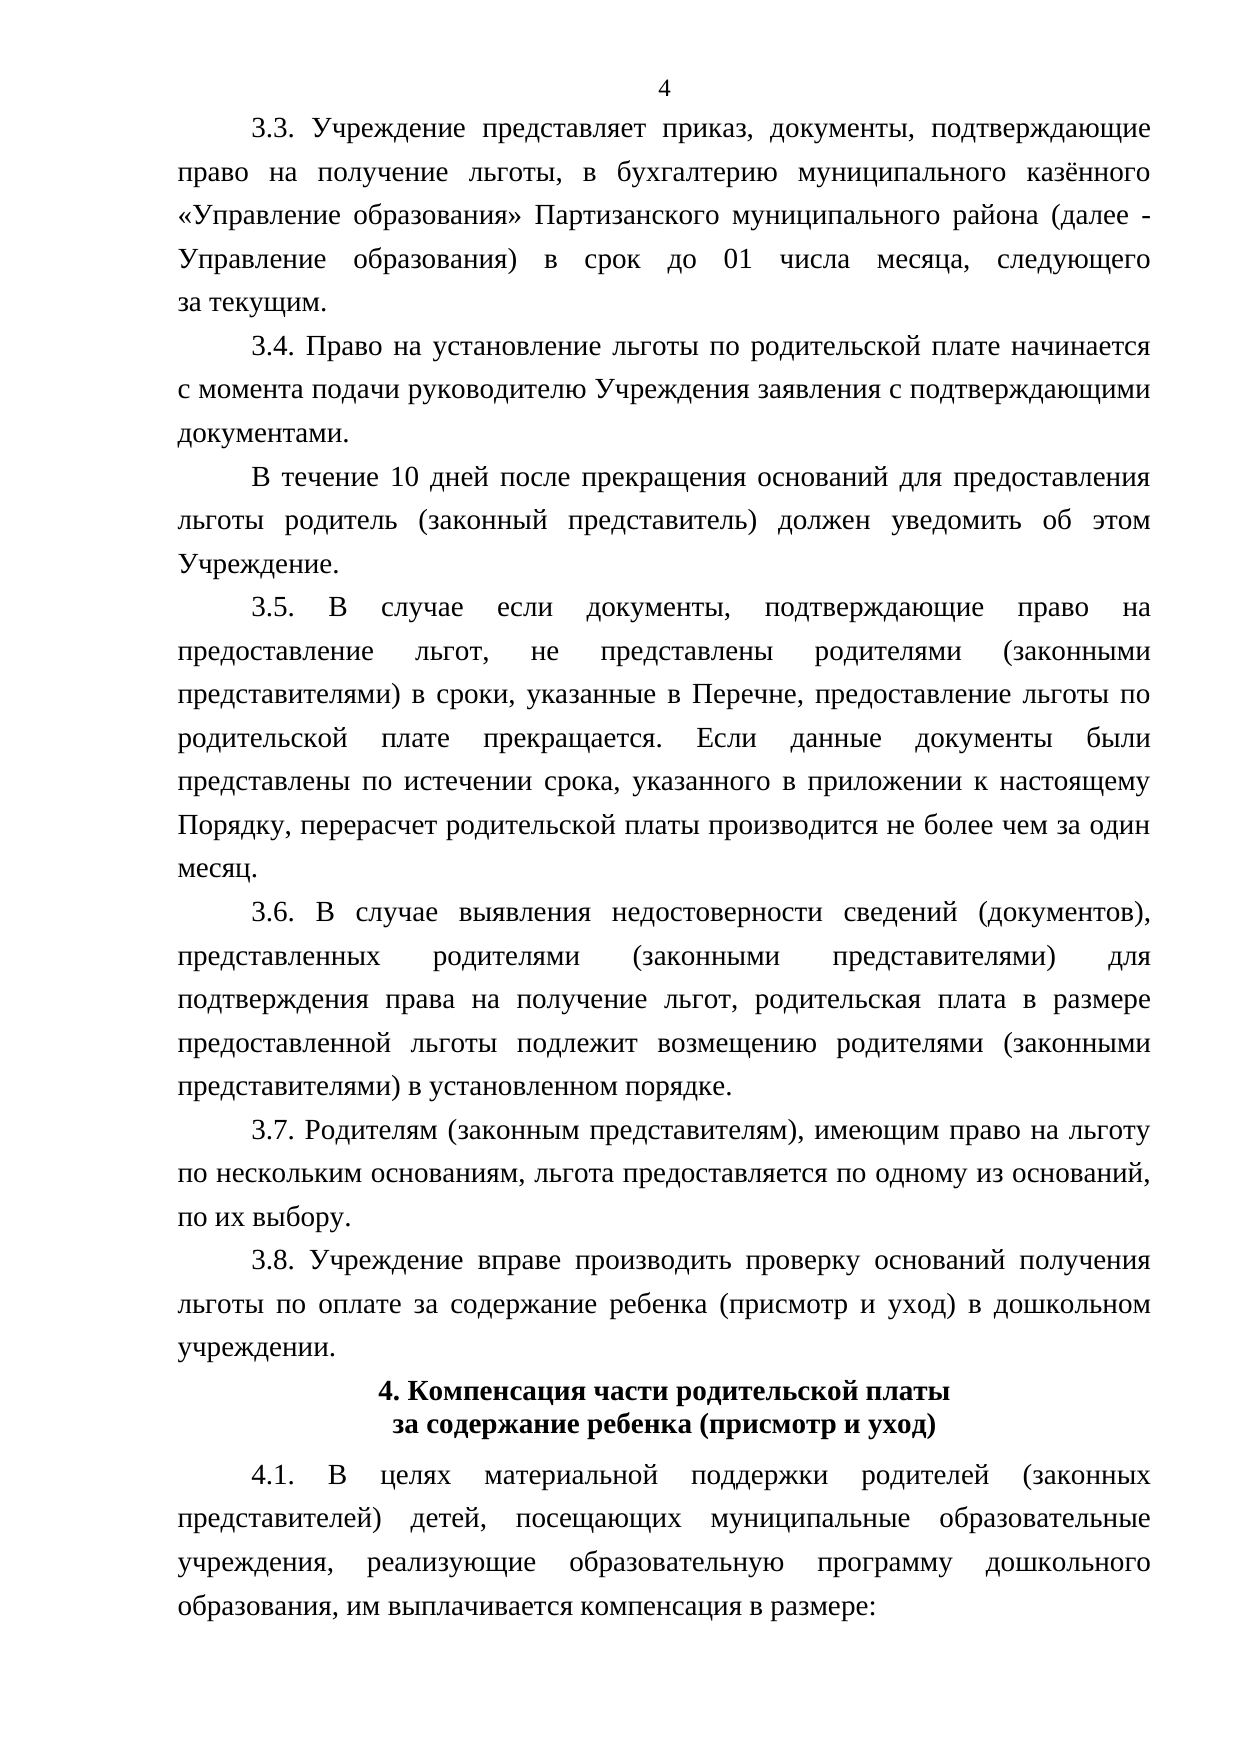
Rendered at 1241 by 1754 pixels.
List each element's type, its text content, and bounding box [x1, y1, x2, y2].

text 3.8. Учреждение вправе производить проверку оснований получения льготы по оплате за содержание ребенка (присмотр и уход) в дошкольном учреждении. [177, 1242, 1152, 1363]
text 4. Компенсация части родительской платы [177, 1373, 1152, 1407]
text 3.4. Право на установление льготы по родительской плате начинается с момента подачи руководителю Учреждения заявления с подтверждающими документами. [177, 328, 1152, 449]
text 3.3. Учреждение представляет приказ, документы, подтверждающие право на получение льготы, в бухгалтерию муниципального казённого «Управление образования» Партизанского муниципального района (далее - Управление образования) в срок до 01 числа месяца, следующего за текущим. [177, 110, 1152, 318]
text за содержание ребенка (присмотр и уход) [177, 1407, 1152, 1440]
text 4.1. В целях материальной поддержки родителей (законных представителей) детей, посещающих муниципальные образовательные учреждения, реализующие образовательную программу дошкольного образования, им выплачивается компенсация в размере: [177, 1457, 1152, 1621]
text 3.7. Родителям (законным представителям), имеющим право на льготу по нескольким основаниям, льгота предоставляется по одному из оснований, по их выбору. [177, 1112, 1152, 1232]
text 4 [177, 73, 1152, 102]
text В течение 10 дней после прекращения оснований для предоставления льготы родитель (законный представитель) должен уведомить об этом Учреждение. 3.5. В случае если документы, подтверждающие право на предоставление льгот, не представлены родителями (законными представителями) в сроки, указанные в Перечне, предоставление льготы по родительской плате прекращается. Если данные документы были представлены по истечении срока, указанного в приложении к настоящему Порядку, перерасчет родительской платы производится не более чем за один месяц. [177, 459, 1152, 884]
text 3.6. В случае выявления недостоверности сведений (документов), представленных родителями (законными представителями) для подтверждения права на получение льгот, родительская плата в размере предоставленной льготы подлежит возмещению родителями (законными представителями) в установленном порядке. [177, 894, 1152, 1102]
